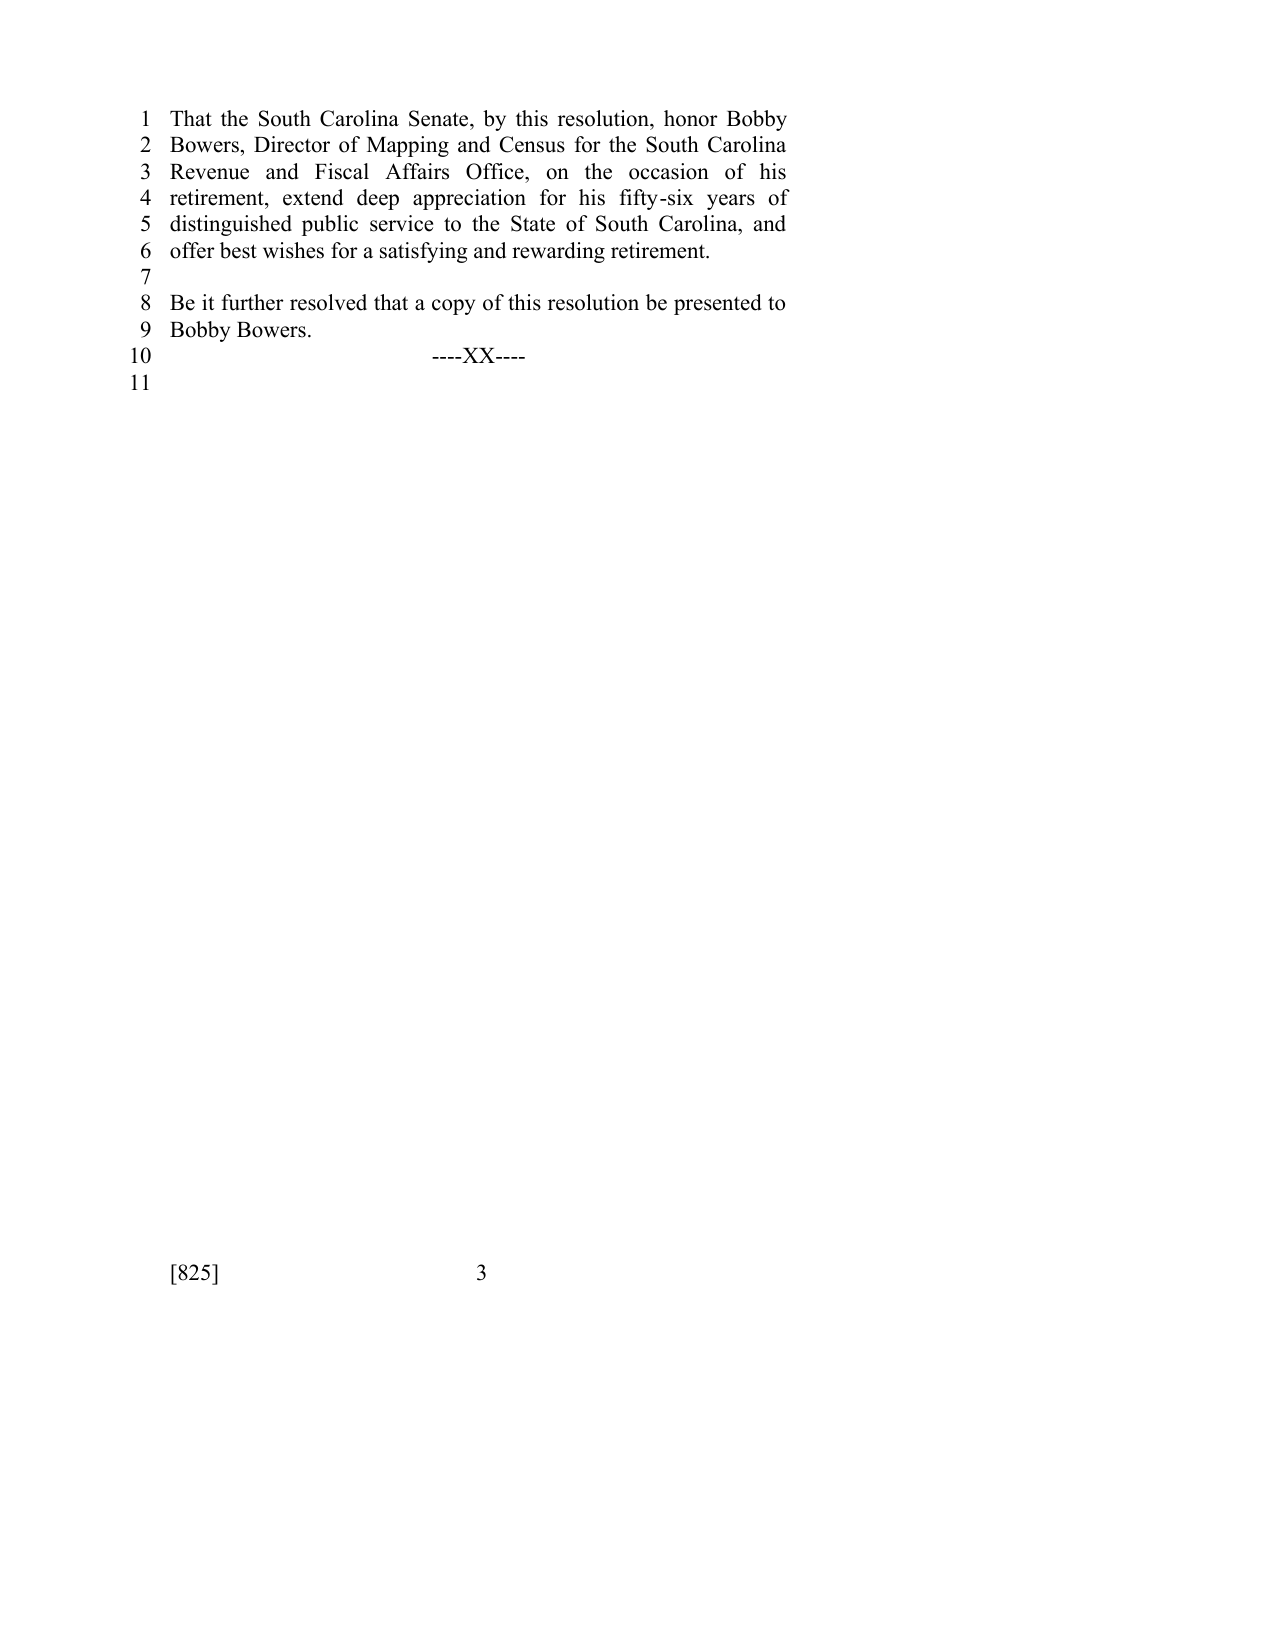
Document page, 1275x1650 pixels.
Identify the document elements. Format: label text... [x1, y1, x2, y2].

text That the South Carolina Senate, by this resolution, honor Bobby Bowers, Director of Mapping and Census for the South Carolina Revenue and Fiscal Affairs Office, on the occasion of his retirement, extend deep appreciation for his fifty-six years of distinguished public service to the State of South Carolina, and offer best wishes for a satisfying and rewarding retirement. [169, 105, 787, 263]
text ----XX---- [169, 342, 787, 368]
text Be it further resolved that a copy of this resolution be presented to Bobby Bowers. [169, 289, 787, 342]
